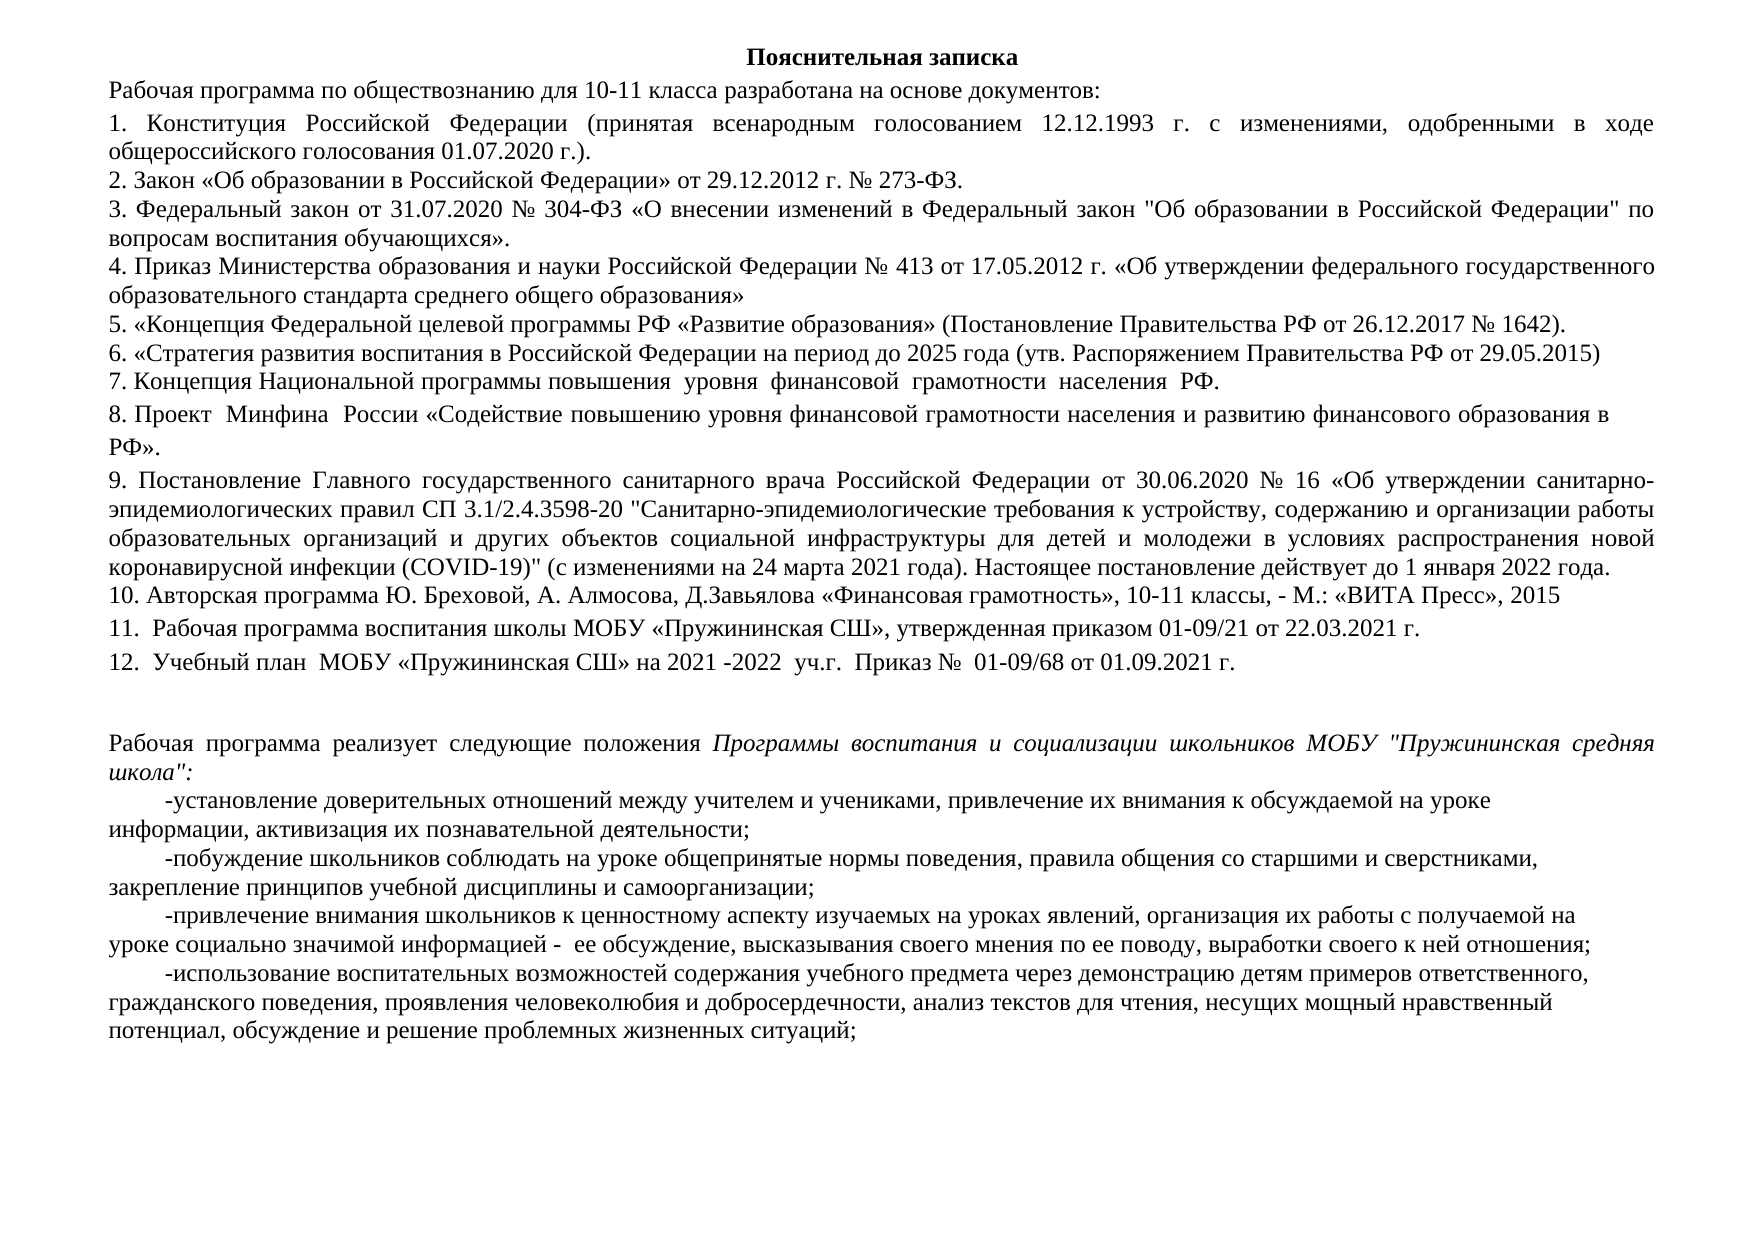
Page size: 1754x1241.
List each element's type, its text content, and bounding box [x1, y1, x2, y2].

text -установление доверительных отношений между учителем и учениками, привлечение их внимания к обсуждаемой на уроке информации, активизация их познавательной деятельности; [108, 786, 1622, 843]
text 1. Конституция Российской Федерации (принятая всенародным голосованием 12.12.1993 г. с изменениями, одобренными в ходе общероссийского голосования 01.07.2020 г.). [108, 108, 1656, 165]
list 4. Приказ Министерства образования и науки Российской Федерации № 413 от 17.05.2012 г. «Об утверждении федерального государственного образовательного стандарта среднего общего образования» [108, 251, 1656, 309]
text 10. Авторская программа Ю. Бреховой, А. Алмосова, Д.Завьялова «Финансовая грамотность», 10-11 классы, - М.: «ВИТА Пресс», 2015 [108, 581, 1610, 609]
text 2. Закон «Об образовании в Российской Федерации» от 29.12.2012 г. № 273-ФЗ. [108, 165, 1656, 194]
text Рабочая программа реализует следующие положения Программы воспитания и социализации школьников МОБУ "Пружининская средняя школа": [108, 728, 1656, 786]
text 6. «Стратегия развития воспитания в Российской Федерации на период до 2025 года (утв. Распоряжением Правительства РФ от 29.05.2015) [108, 338, 1656, 366]
text Пояснительная записка [108, 42, 1656, 70]
text 12. Учебный план МОБУ «Пружининская СШ» на 2021 -2022 уч.г. Приказ № 01-09/68 от 01.09.2021 г. [108, 647, 1656, 675]
text -привлечение внимания школьников к ценностному аспекту изучаемых на уроках явлений, организация их работы с получаемой на уроке социально значимой информацией - ее обсуждение, высказывания своего мнения по ее поводу, выработки своего к ней отношения; [108, 901, 1622, 958]
text -использование воспитательных возможностей содержания учебного предмета через демонстрацию детям примеров ответственного, гражданского поведения, проявления человеколюбия и добросердечности, анализ текстов для чтения, несущих мощный нравственный потенциал, обсуждение и решение проблемных жизненных ситуаций; [108, 958, 1622, 1044]
text 5. «Концепция Федеральной целевой программы РФ «Развитие образования» (Постановление Правительства РФ от 26.12.2017 № 1642). [108, 309, 1656, 338]
text 3. Федеральный закон от 31.07.2020 № 304-ФЗ «О внесении изменений в Федеральный закон "Об образовании в Российской Федерации" по вопросам воспитания обучающихся». [108, 194, 1656, 251]
text 7. Концепция Национальной программы повышения уровня финансовой грамотности населения РФ. [108, 366, 1609, 395]
text 11. Рабочая программа воспитания школы МОБУ «Пружининская СШ», утвержденная приказом 01-09/21 от 22.03.2021 г. [108, 613, 1609, 642]
text 9. Постановление Главного государственного санитарного врача Российской Федерации от 30.06.2020 № 16 «Об утверждении санитарно-эпидемиологических правил СП 3.1/2.4.3598-20 "Санитарно-эпидемиологические требования к устройству, содержанию и организации работы образовательных организаций и других объектов социальной инфраструктуры для детей и молодежи в условиях распространения новой коронавирусной инфекции (COVID-19)" (с изменениями на 24 марта 2021 года). Настоящее постановление действует до 1 января 2022 года. [108, 466, 1656, 581]
text Рабочая программа по обществознанию для 10-11 класса разработана на основе документов: [108, 75, 1656, 103]
text 8. Проект Минфина России «Содействие повышению уровня финансовой грамотности населения и развитию финансового образования в РФ». [108, 399, 1609, 461]
text -побуждение школьников соблюдать на уроке общепринятые нормы поведения, правила общения со старшими и сверстниками, закрепление принципов учебной дисциплины и самоорганизации; [108, 843, 1622, 901]
